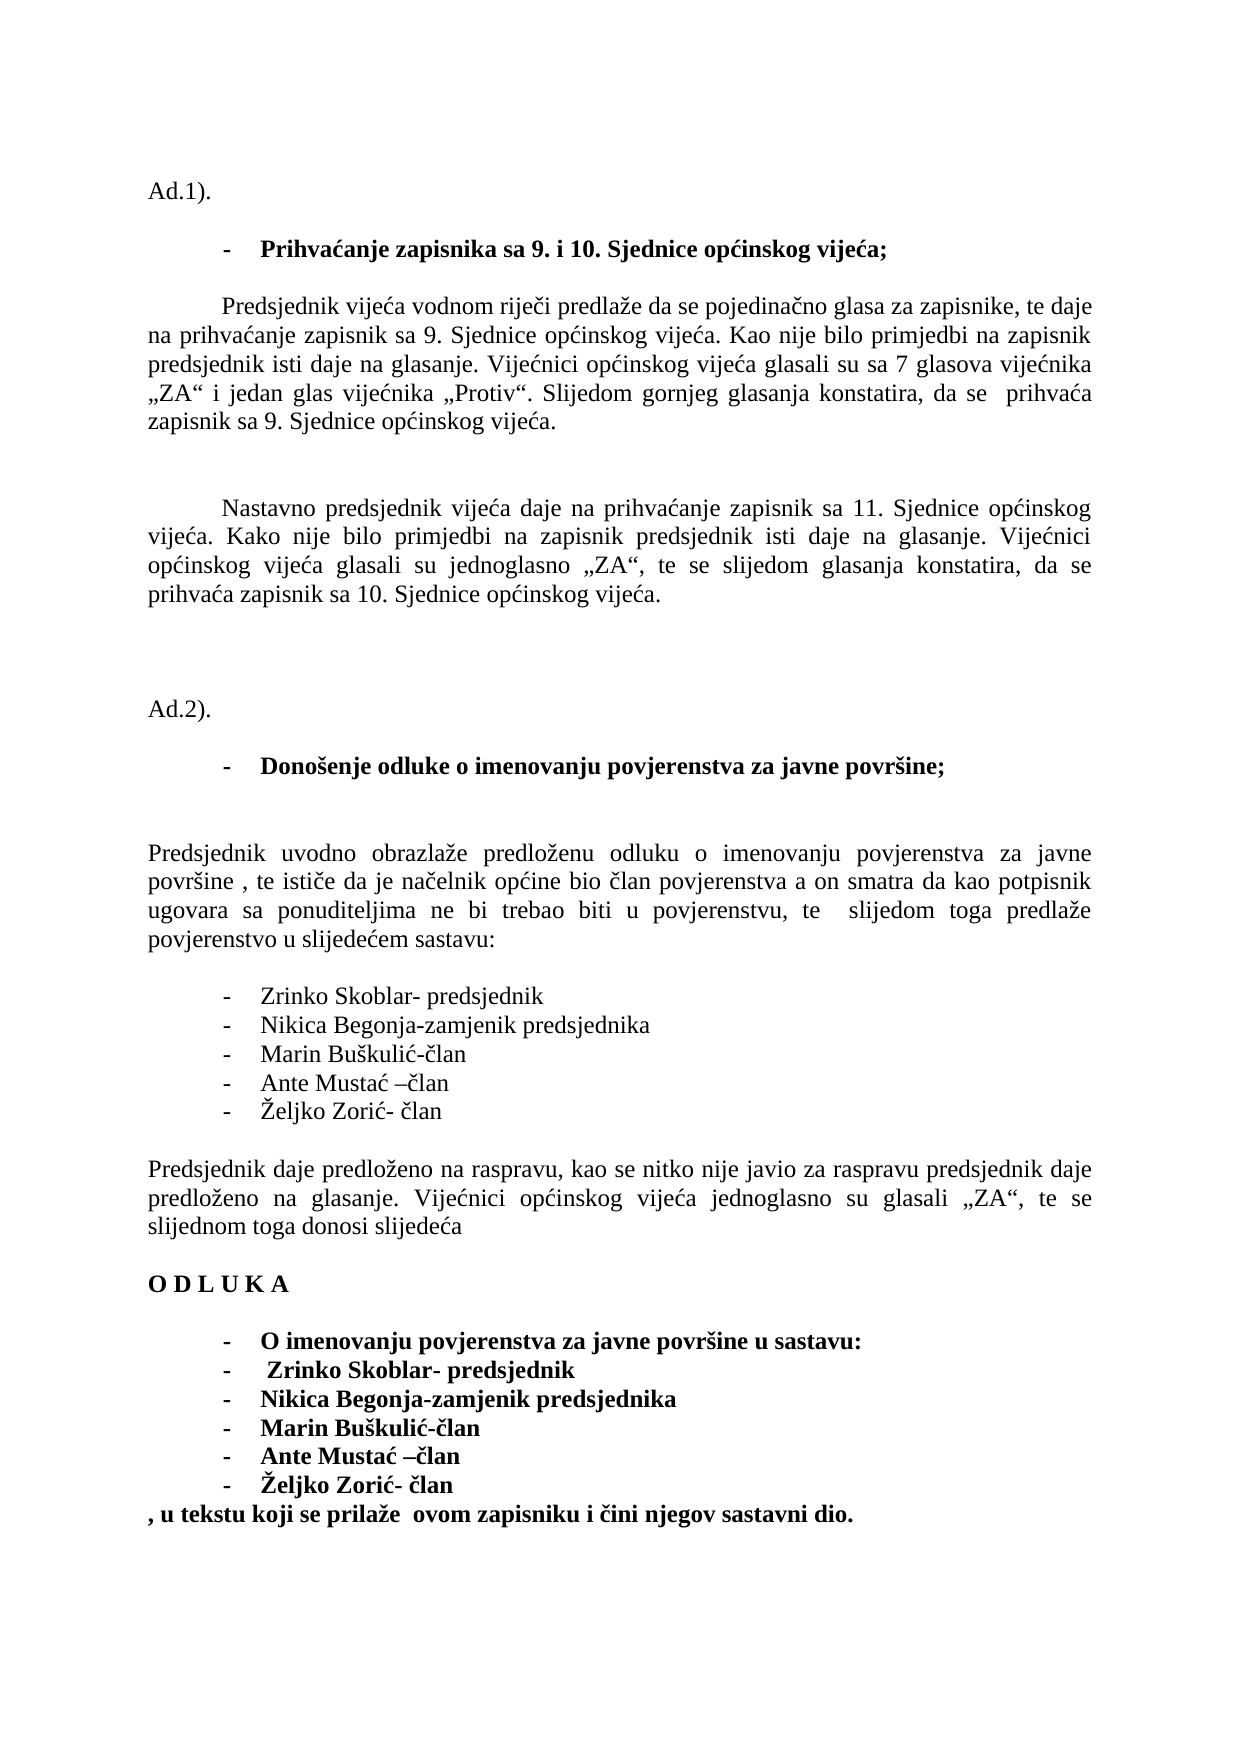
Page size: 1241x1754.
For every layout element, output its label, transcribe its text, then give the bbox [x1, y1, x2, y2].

text Predsjednik uvodno obrazlaže predloženu odluku o imenovanju povjerenstva za javne površine , te ističe da je načelnik općine bio član povjerenstva a on smatra da kao potpisnik ugovara sa ponuditeljima ne bi trebao biti u povjerenstvu, te slijedom toga predlaže povjerenstvo u slijedećem sastavu: [148, 838, 1093, 953]
text Ad.2). [148, 694, 1093, 723]
list Ante Mustać –član [223, 1441, 1093, 1470]
text Predsjednik vijeća vodnom riječi predlaže da se pojedinačno glasa za zapisnike, te daje na prihvaćanje zapisnik sa 9. Sjednice općinskog vijeća. Kao nije bilo primjedbi na zapisnik predsjednik isti daje na glasanje. Vijećnici općinskog vijeća glasali su sa 7 glasova vijećnika „ZA“ i jedan glas vijećnika „Protiv“. Slijedom gornjeg glasanja konstatira, da se prihvaća zapisnik sa 9. Sjednice općinskog vijeća. [148, 291, 1093, 435]
list Marin Buškulić-član [223, 1413, 1093, 1441]
list Zrinko Skoblar- predsjednik [223, 981, 1093, 1010]
text , u tekstu koji se prilaže ovom zapisniku i čini njegov sastavni dio. [148, 1499, 1093, 1528]
text O D L U K A [148, 1269, 1093, 1298]
text Ad.1). [148, 176, 1093, 205]
list Prihvaćanje zapisnika sa 9. i 10. Sjednice općinskog vijeća; [223, 234, 1093, 263]
list Donošenje odluke o imenovanju povjerenstva za javne površine; [223, 751, 1093, 780]
list Nikica Begonja-zamjenik predsjednika [223, 1384, 1093, 1413]
list Zrinko Skoblar- predsjednik [223, 1355, 1093, 1384]
list Nikica Begonja-zamjenik predsjednika [223, 1010, 1093, 1039]
list Željko Zorić- član [223, 1470, 1093, 1499]
list Ante Mustać –član [223, 1068, 1093, 1096]
list Željko Zorić- član [223, 1096, 1093, 1125]
text Predsjednik daje predloženo na raspravu, kao se nitko nije javio za raspravu predsjednik daje predloženo na glasanje. Vijećnici općinskog vijeća jednoglasno su glasali „ZA“, te se slijednom toga donosi slijedeća [148, 1154, 1093, 1240]
list Marin Buškulić-član [223, 1039, 1093, 1068]
text Nastavno predsjednik vijeća daje na prihvaćanje zapisnik sa 11. Sjednice općinskog vijeća. Kako nije bilo primjedbi na zapisnik predsjednik isti daje na glasanje. Vijećnici općinskog vijeća glasali su jednoglasno „ZA“, te se slijedom glasanja konstatira, da se prihvaća zapisnik sa 10. Sjednice općinskog vijeća. [148, 493, 1093, 608]
list O imenovanju povjerenstva za javne površine u sastavu: [223, 1326, 1093, 1355]
